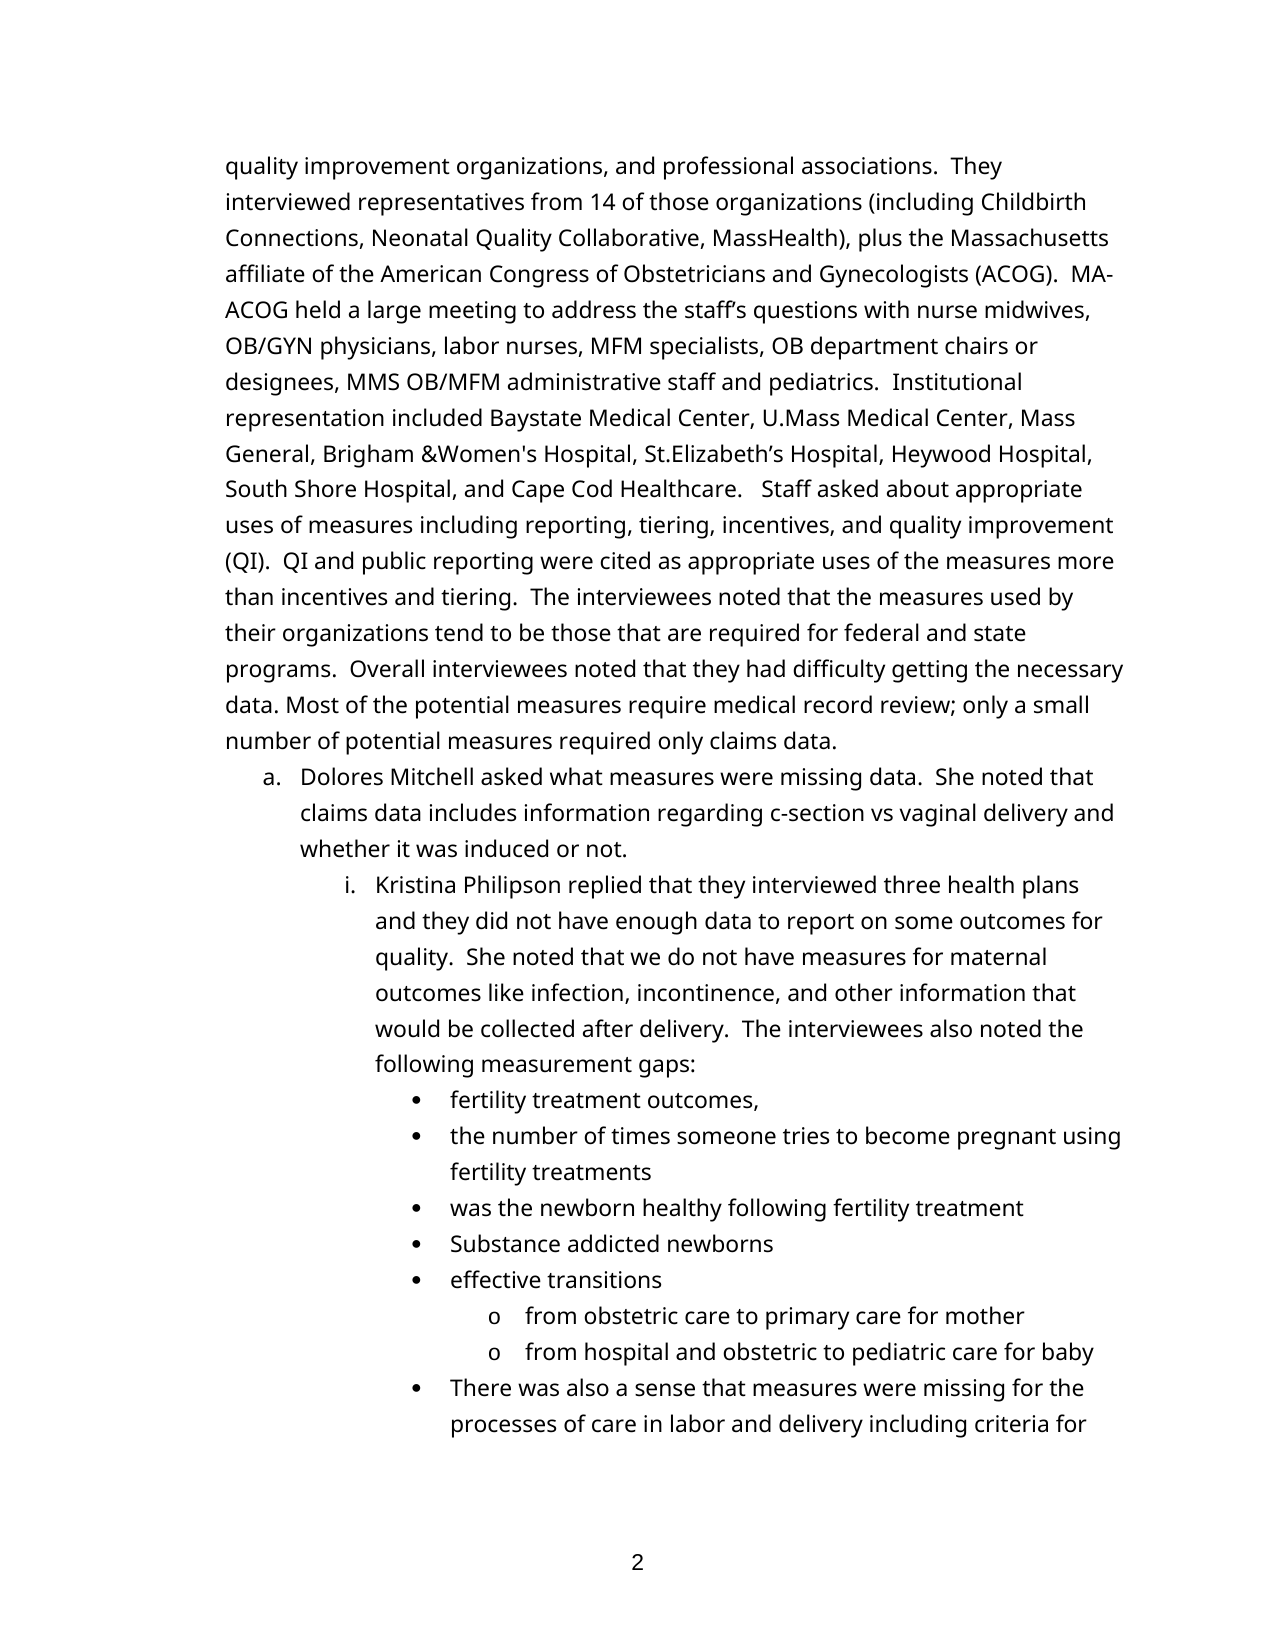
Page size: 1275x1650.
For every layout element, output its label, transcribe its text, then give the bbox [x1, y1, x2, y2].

list effective transitions [412, 1264, 1125, 1295]
list the number of times someone tries to become pregnant using fertility treatments [412, 1120, 1125, 1187]
list Substance addicted newborns [412, 1228, 1125, 1259]
list was the newborn healthy following fertility treatment [412, 1192, 1125, 1223]
list fertility treatment outcomes, [412, 1084, 1125, 1116]
list from hospital and obstetric to pediatric care for baby [487, 1336, 1125, 1367]
list Dolores Mitchell asked what measures were missing data. She noted that claims data includes information regarding c-section vs vaginal delivery and whether it was induced or not. [262, 761, 1125, 864]
list Kristina Philipson replied that they interviewed three health plans and they did not have enough data to report on some outcomes for quality. She noted that we do not have measures for maternal outcomes like infection, incontinence, and other information that would be collected after delivery. The interviewees also noted the following measurement gaps: [356, 869, 1125, 1080]
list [412, 1372, 1125, 1439]
list from obstetric care to primary care for mother [487, 1300, 1125, 1331]
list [187, 150, 1125, 756]
